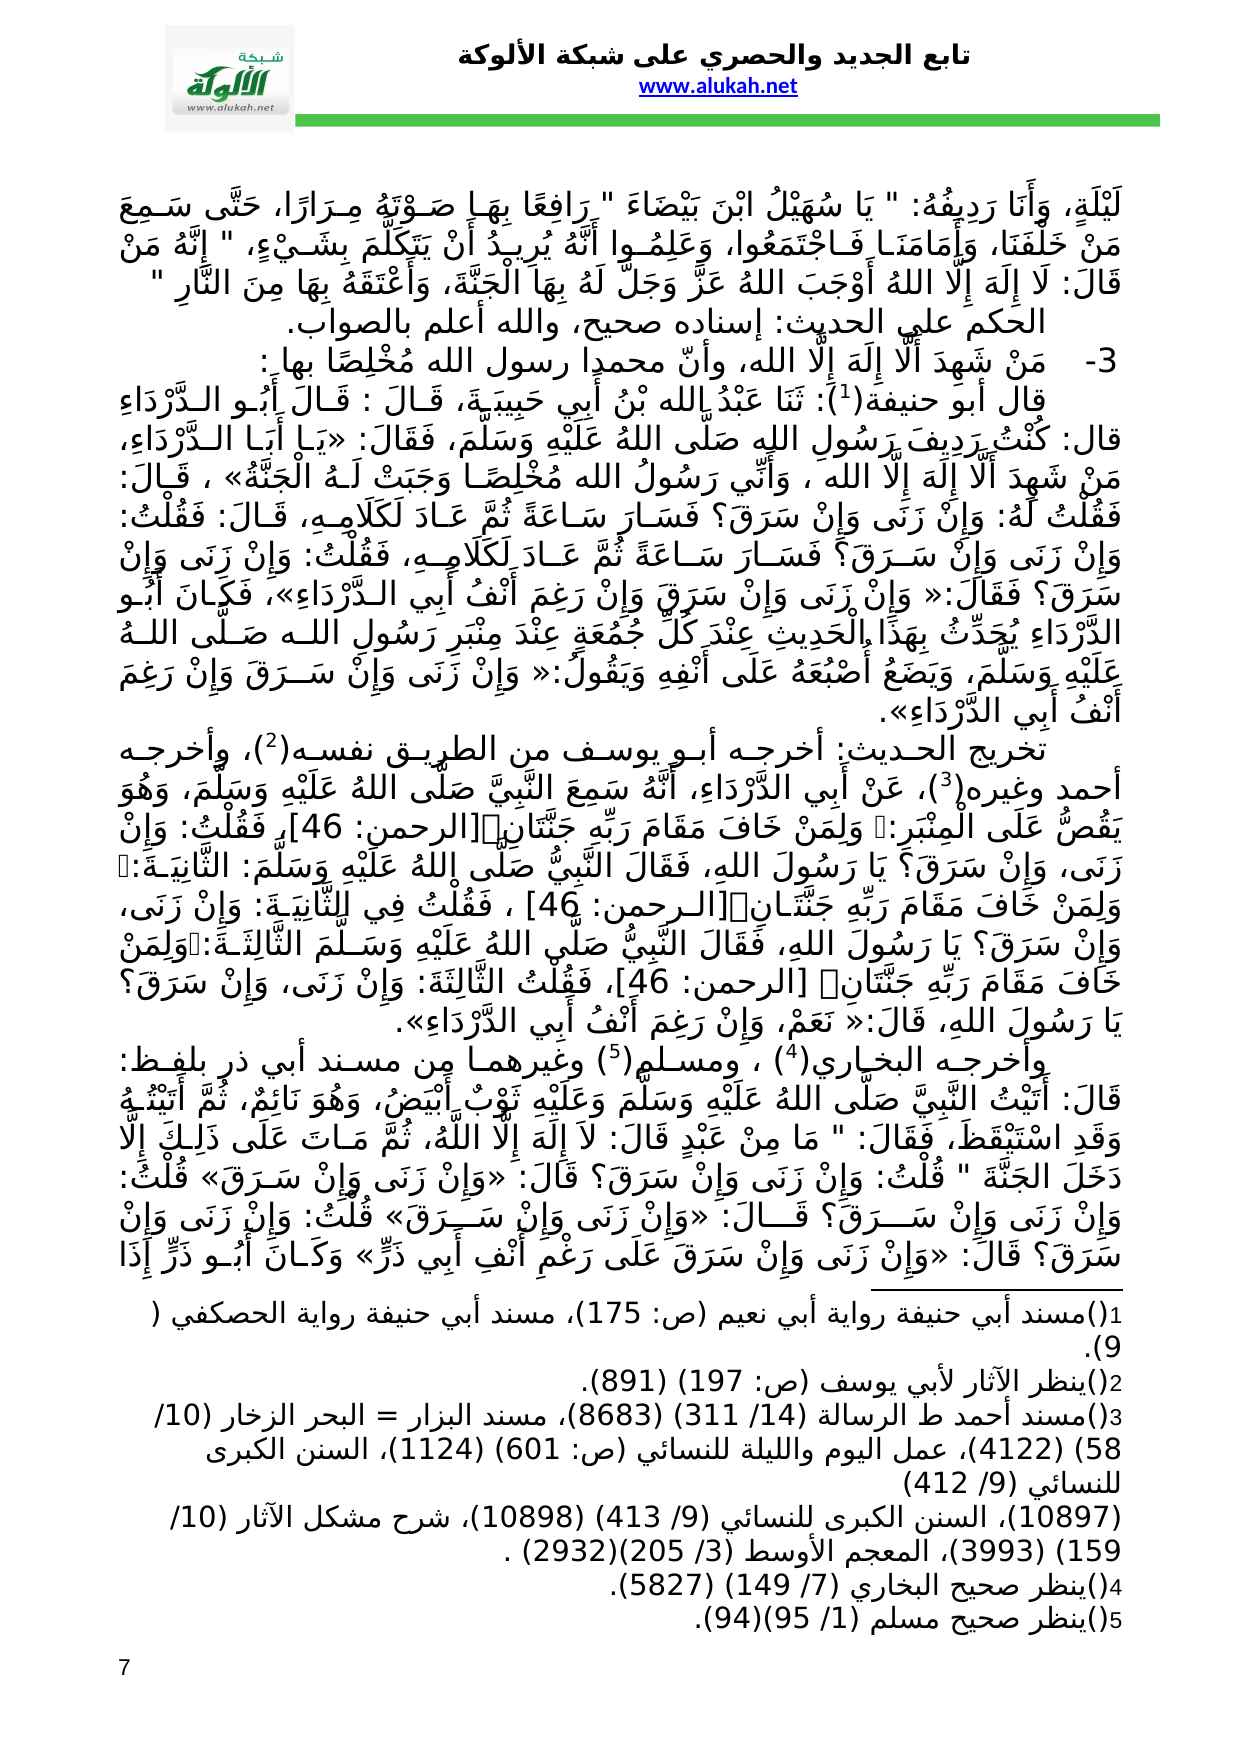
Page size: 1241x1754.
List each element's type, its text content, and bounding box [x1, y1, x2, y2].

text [118, 1041, 1122, 1274]
text الحكم على الحديث: إسناده صحيح، والله أعلم بالصواب. [118, 302, 1122, 341]
list مَنْ شَهِدَ أَلَّا إِلَهَ إِلَّا الله، وأنّ محمدا رسول الله مُخْلِصًا بها : [118, 341, 1084, 380]
text قال أبو حنيفة(): ثَنَا عَبْدُ الله بْنُ أَبِي حَبِيبَةَ، قَالَ : قَالَ أَبُو الدَّرْدَاءِ قال: كُنْتُ رَدِيفَ رَسُولِ الله صَلَّى اللهُ عَلَيْهِ وَسَلَّمَ، فَقَالَ: «يَا أَبَا الدَّرْدَاءِ، مَنْ شَهِدَ أَلَّا إِلَهَ إِلَّا الله ، وَأَنِّي رَسُولُ الله مُخْلِصًا وَجَبَتْ لَهُ الْجَنَّةُ» ، قَالَ: فَقُلْتُ لَهُ: وَإِنْ زَنَى وَإِنْ سَرَقَ؟ فَسَارَ سَاعَةً ثُمَّ عَادَ لَكَلَامِهِ، قَالَ: فَقُلْتُ: وَإِنْ زَنَى وَإِنْ سَرَقَ؟ فَسَارَ سَاعَةً ثُمَّ عَادَ لَكَلَامِهِ، فَقُلْتُ: وَإِنْ زَنَى وَإِنْ سَرَقَ؟ فَقَالَ:« وَإِنْ زَنَى وَإِنْ سَرَقَ وَإِنْ رَغِمَ أَنْفُ أَبِي الدَّرْدَاءِ»، فَكَانَ أَبُو الدَّرْدَاءِ يُحَدِّثُ بِهَذَا الْحَدِيثِ عِنْدَ كُلِّ جُمُعَةٍ عِنْدَ مِنْبَرِ رَسُولِ الله صَلَّى اللهُ عَلَيْهِ وَسَلَّمَ، وَيَضَعُ أُصْبُعَهُ عَلَى أَنْفِهِ وَيَقُولُ:« وَإِنْ زَنَى وَإِنْ سَرَقَ وَإِنْ رَغِمَ أَنْفُ أَبِي الدَّرْدَاءِ». [118, 380, 1122, 730]
text تخريج الحديث: أخرجه الترمذي()من مسند عبادة بن الصامت ، وأخرجه الطيالسي()، وابن حبان()، من مسند أبي ذر ، واخرجه البزار() من مسند أبي هريرة ؛ واخرجه أبو يعلى()، من مسند معاذ ؛ كلهم بلفظ" دخل الجنة"، وأخرجه أحمد()، وعبد بن حميد() من مسند سُهَيْلِ ابْنِ بَيْضَاءَ، أَنَّهُ قَالَ: نَادَى رَسُولُ اللهِ صَلَّى اللهُ عَلَيْهِ وَسَلَّمَ ذَاتَ لَيْلَةٍ، وَأَنَا رَدِيفُهُ: " يَا سُهَيْلُ ابْنَ بَيْضَاءَ " رَافِعًا بِهَا صَوْتَهُ مِرَارًا، حَتَّى سَمِعَ مَنْ خَلْفَنَا، وَأَمَامَنَا فَاجْتَمَعُوا، وَعَلِمُوا أَنَّهُ يُرِيدُ أَنْ يَتَكَلَّمَ بِشَيْءٍ، " إِنَّهُ مَنْ قَالَ: لَا إِلَهَ إِلَّا اللهُ أَوْجَبَ اللهُ عَزَّ وَجَلَّ لَهُ بِهَا الْجَنَّةَ، وَأَعْتَقَهُ بِهَا مِنَ النَّارِ " [118, 186, 1122, 302]
text تخريج الحديث: أخرجه أبو يوسف من الطريق نفسه()، وأخرجه أحمد وغيره()، عَنْ أَبِي الدَّرْدَاءِ، أَنَّهُ سَمِعَ النَّبِيَّ صَلَّى اللهُ عَلَيْهِ وَسَلَّمَ، وَهُوَ يَقُصُّ عَلَى الْمِنْبَرِ: وَلِمَنْ خَافَ مَقَامَ رَبِّهِ جَنَّتَانِ[الرحمن: 46]، فَقُلْتُ: وَإِنْ زَنَى، وَإِنْ سَرَقَ؟ يَا رَسُولَ اللهِ، فَقَالَ النَّبِيُّ صَلَّى اللهُ عَلَيْهِ وَسَلَّمَ: الثَّانِيَةَ: وَلِمَنْ خَافَ مَقَامَ رَبِّهِ جَنَّتَانِ[الرحمن: 46] ، فَقُلْتُ فِي الثَّانِيَةَ: وَإِنْ زَنَى، وَإِنْ سَرَقَ؟ يَا رَسُولَ اللهِ، فَقَالَ النَّبِيُّ صَلَّى اللهُ عَلَيْهِ وَسَلَّمَ الثَّالِثَةَ:وَلِمَنْ خَافَ مَقَامَ رَبِّهِ جَنَّتَانِ [الرحمن: 46]، فَقُلْتُ الثَّالِثَةَ: وَإِنْ زَنَى، وَإِنْ سَرَقَ؟ يَا رَسُولَ اللهِ، قَالَ:« نَعَمْ، وَإِنْ رَغِمَ أَنْفُ أَبِي الدَّرْدَاءِ». [118, 730, 1122, 1041]
